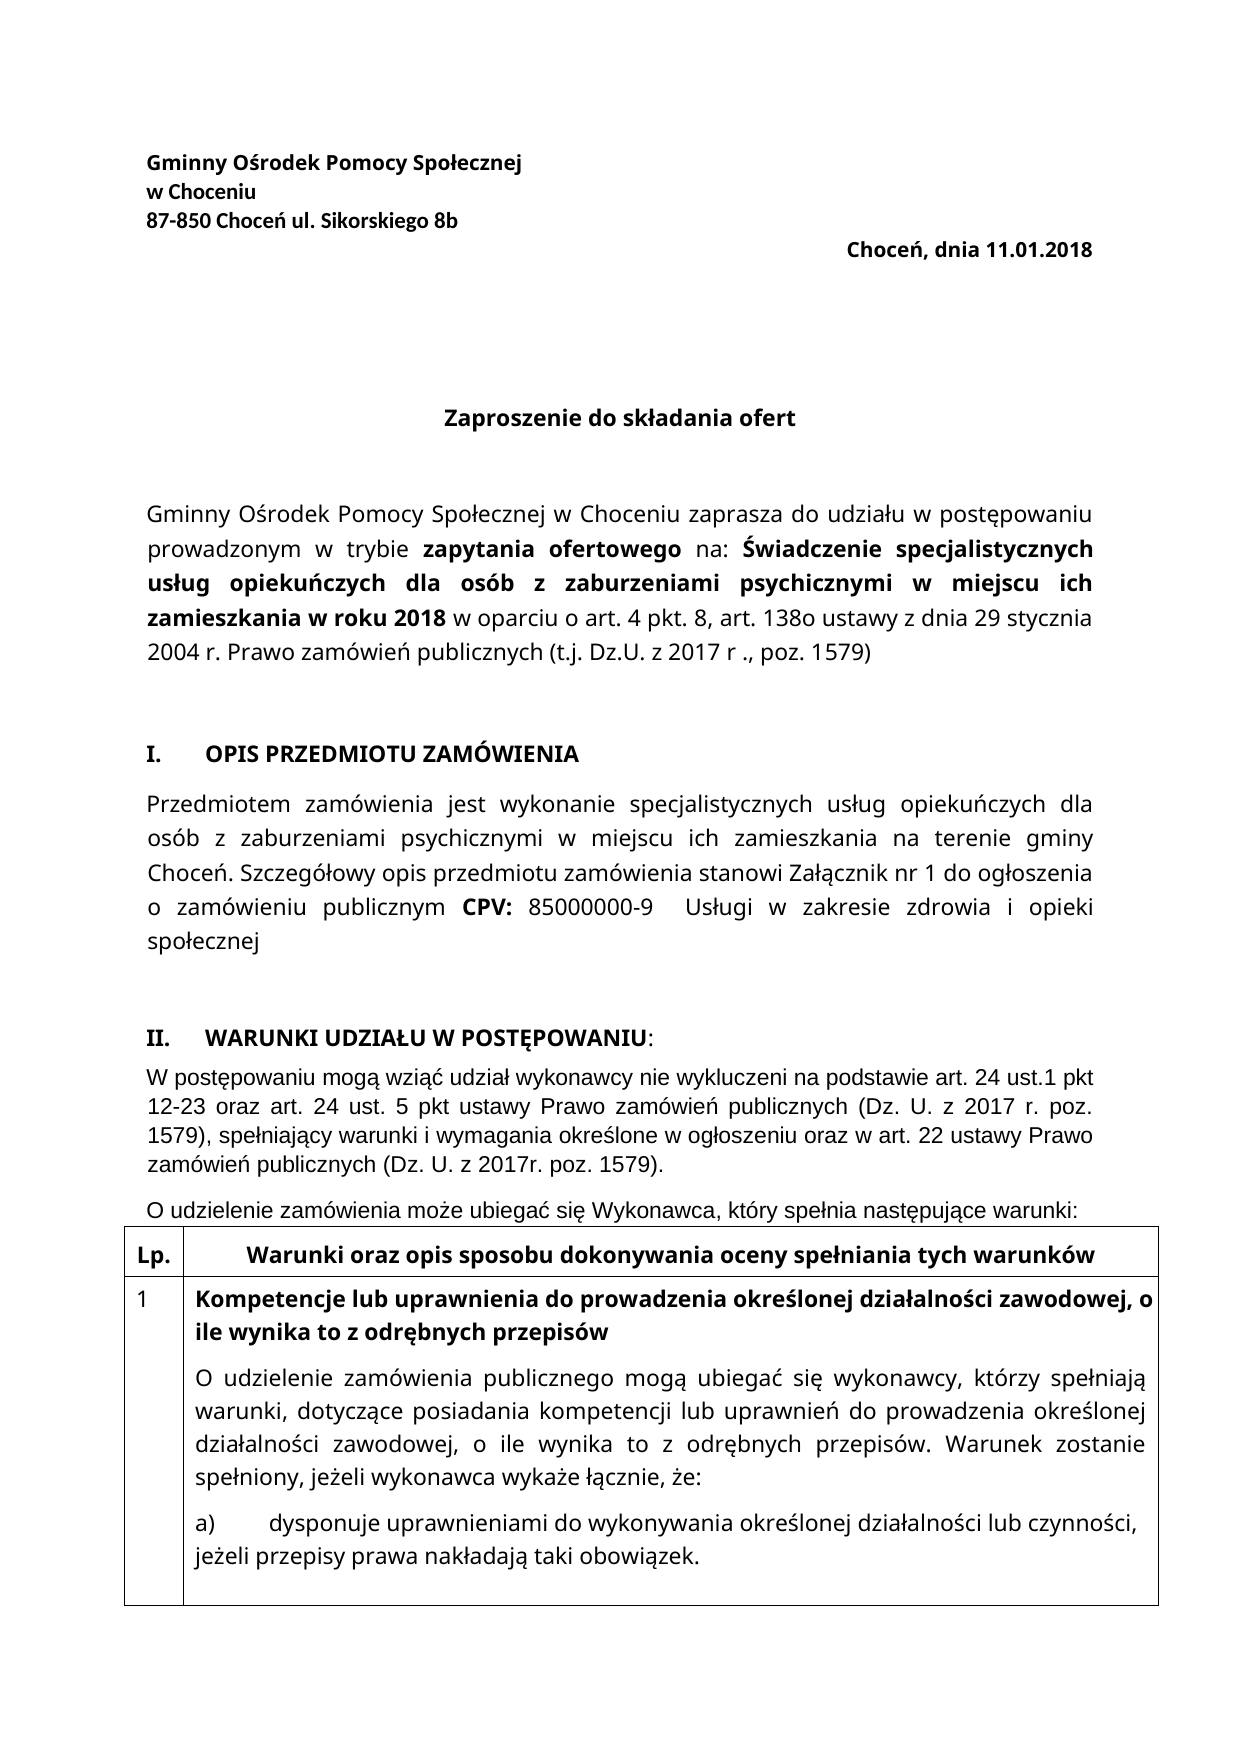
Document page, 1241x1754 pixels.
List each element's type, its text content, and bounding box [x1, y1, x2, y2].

text Gminny Ośrodek Pomocy Społecznej [146, 148, 559, 176]
list OPIS PRZEDMIOTU ZAMÓWIENIA [146, 738, 834, 769]
text O udzielenie zamówienia może ubiegać się Wykonawca, który spełnia następujące warunki: [146, 1197, 1094, 1223]
subtitle Zaproszenie do składania ofert [103, 401, 1137, 433]
table_header Lp. [125, 1227, 183, 1276]
text 87-850 Choceń ul. Sikorskiego 8b [146, 207, 559, 234]
text W postępowaniu mogą wziąć udział wykonawcy nie wykluczeni na podstawie art. 24 ust.1 pkt 12-23 oraz art. 24 ust. 5 pkt ustawy Prawo zamówień publicznych (Dz. U. z 2017 r. poz. 1579), spełniający warunki i wymagania określone w ogłoszeniu oraz w art. 22 ustawy Prawo zamówień publicznych (Dz. U. z 2017r. poz. 1579). [146, 1064, 1094, 1177]
list WARUNKI UDZIAŁU W POSTĘPOWANIU: [146, 1022, 834, 1053]
text Choceń, dnia 11.01.2018 [103, 236, 1092, 264]
text Gminny Ośrodek Pomocy Społecznej w Choceniu zaprasza do udziału w postępowaniu prowadzonym w trybie zapytania ofertowego na: Świadczenie specjalistycznych usług opiekuńczych dla osób z zaburzeniami psychicznymi w miejscu ich zamieszkania w roku 2018 w oparciu o art. 4 pkt. 8, art. 138o ustawy z dnia 29 stycznia 2004 r. Prawo zamówień publicznych (t.j. Dz.U. z 2017 r ., poz. 1579) [146, 498, 1094, 667]
text Przedmiotem zamówienia jest wykonanie specjalistycznych usług opiekuńczych dla osób z zaburzeniami psychicznymi w miejscu ich zamieszkania na terenie gminy Choceń. Szczegółowy opis przedmiotu zamówienia stanowi Załącznik nr 1 do ogłoszenia o zamówieniu publicznym CPV: 85000000-9 Usługi w zakresie zdrowia i opieki społecznej [146, 788, 1094, 956]
table_header Warunki oraz opis sposobu dokonywania oceny spełniania tych warunków [184, 1227, 1158, 1276]
table_cell 1 [125, 1277, 183, 1605]
text w Choceniu [146, 177, 559, 206]
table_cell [184, 1277, 1158, 1605]
